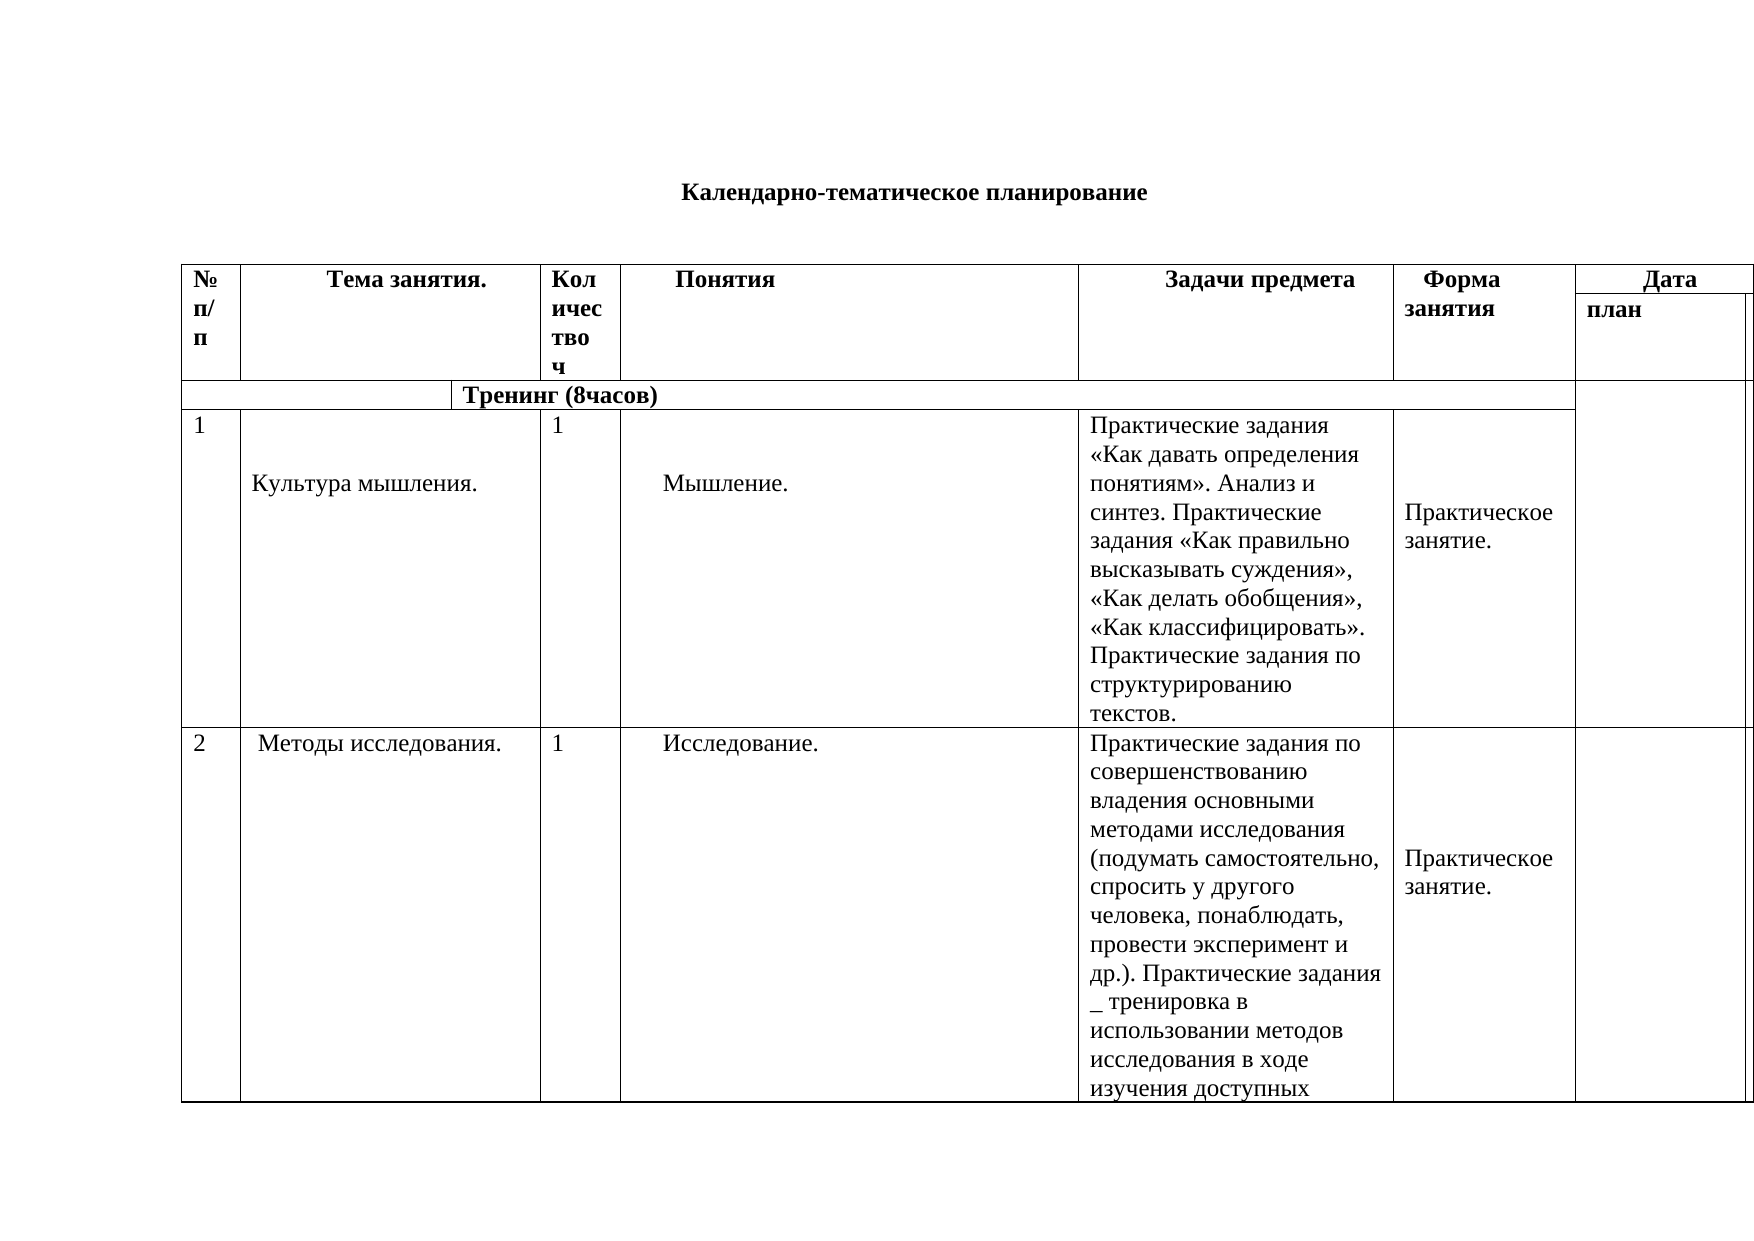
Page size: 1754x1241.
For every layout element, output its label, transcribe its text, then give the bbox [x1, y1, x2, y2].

table_header Количество ч [541, 265, 620, 379]
table_cell 2 [182, 728, 240, 1101]
table_cell Тренинг (8часов) [452, 381, 1575, 409]
table_header № п/п [182, 265, 240, 379]
table_cell план [1576, 294, 1745, 379]
table_cell Мышление. [621, 410, 1078, 727]
table_cell Исследование. [621, 728, 1078, 1101]
text Календарно-тематическое планирование [193, 177, 1636, 206]
table_header Тема занятия. [241, 265, 540, 379]
table_cell Культура мышления. [241, 410, 540, 727]
table_header Форма занятия [1394, 265, 1575, 379]
table_cell [1746, 728, 1753, 1101]
table_cell Практические задания «Как давать определения понятиям». Анализ и синтез. Практические задания «Как правильно высказывать суждения», «Как делать обобщения», «Как классифицировать». Практические задания по структурированию текстов. [1079, 410, 1393, 727]
table_cell [1576, 381, 1745, 727]
table_header Дата [1576, 265, 1753, 293]
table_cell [1394, 728, 1575, 1101]
table_cell Практическое занятие. [1394, 410, 1575, 727]
table_header Задачи предмета [1079, 265, 1393, 379]
table_cell 1 [541, 410, 620, 727]
table_cell 1 [182, 410, 240, 727]
table_cell [1746, 381, 1753, 727]
table_cell [1576, 728, 1745, 1101]
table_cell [1079, 728, 1393, 1101]
table_header Понятия [621, 265, 1078, 379]
table_cell [182, 381, 451, 409]
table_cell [241, 728, 540, 1101]
table_cell 1 [541, 728, 620, 1101]
